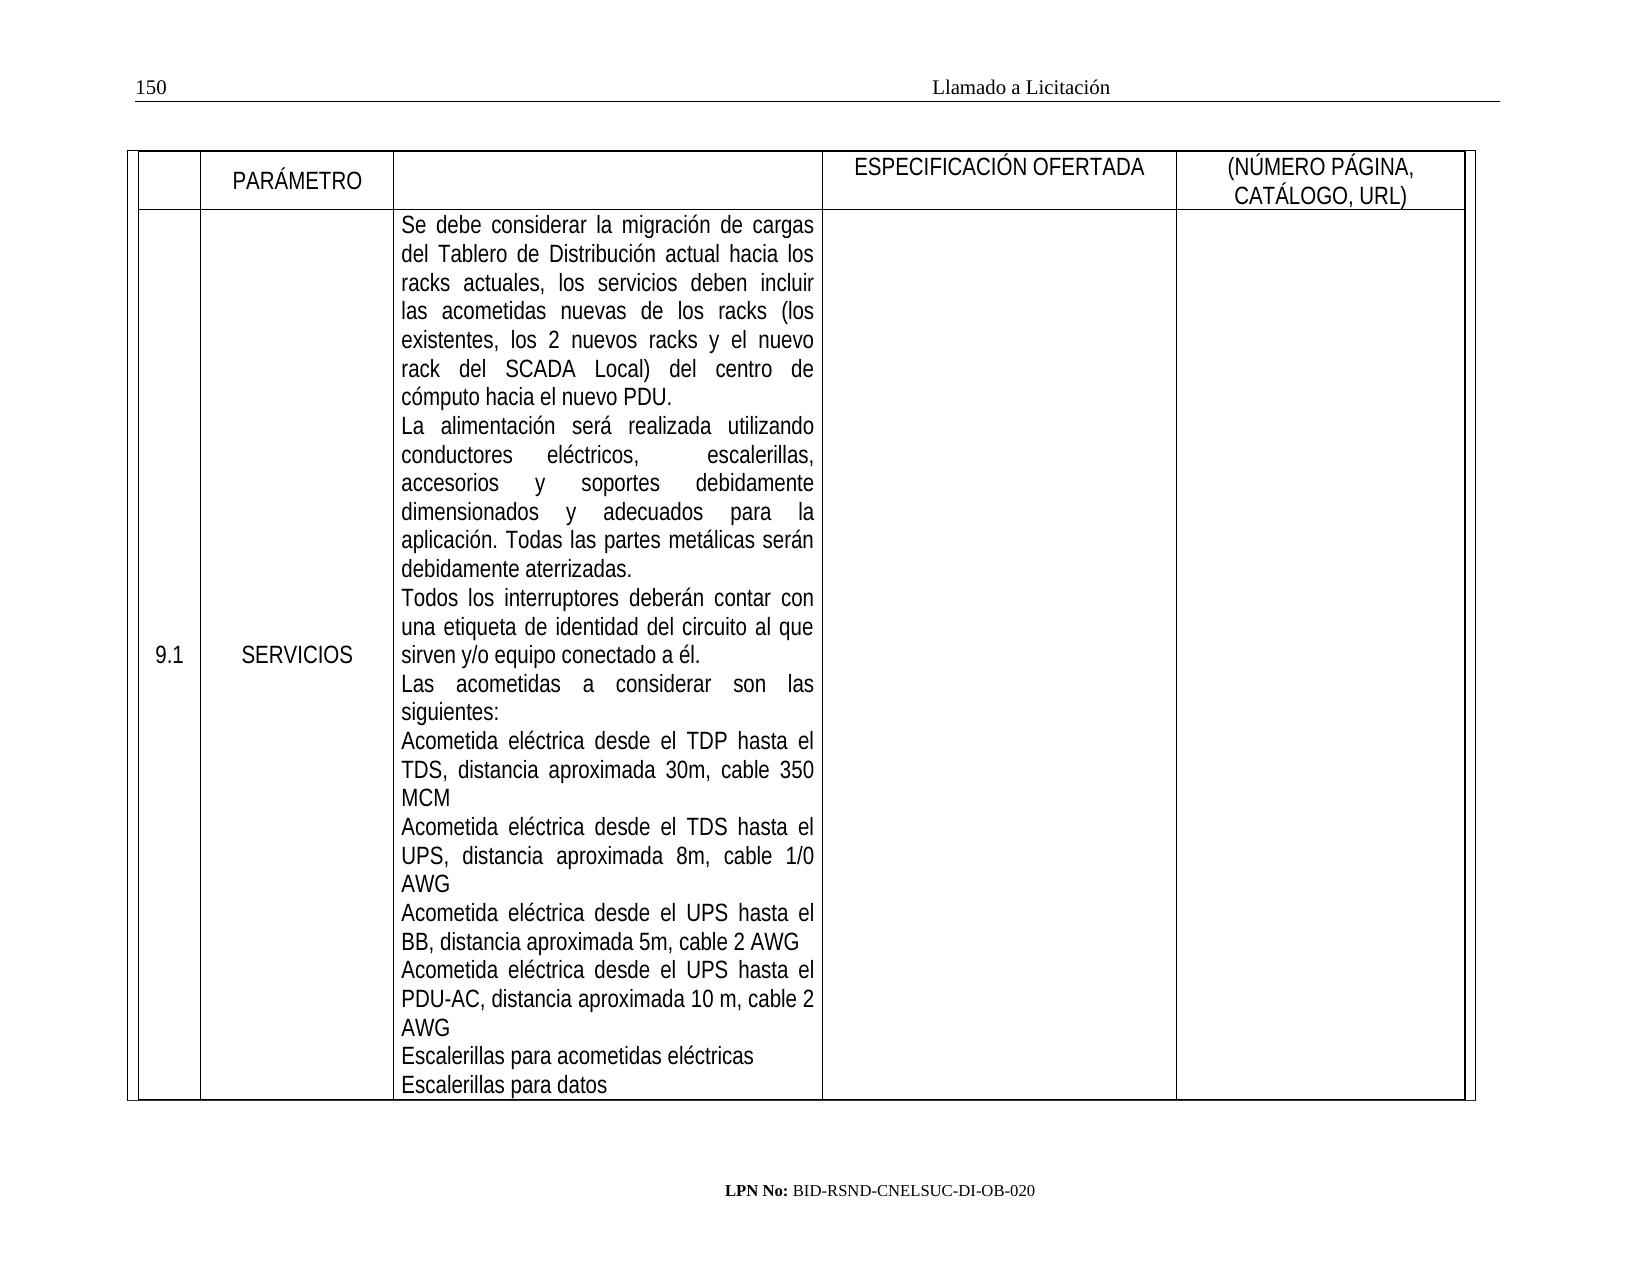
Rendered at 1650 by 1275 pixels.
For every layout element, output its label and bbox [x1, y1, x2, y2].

table_header [394, 152, 822, 209]
table_header [201, 210, 393, 1099]
table_header [128, 151, 138, 1099]
table_header [823, 152, 1176, 209]
table_header [1177, 152, 1464, 209]
table_header [139, 210, 200, 1099]
table_header [823, 210, 1176, 1099]
table_header [1177, 210, 1464, 1099]
table_header [201, 152, 393, 209]
table_header [139, 152, 200, 209]
table_header [394, 210, 822, 1099]
table_header [1466, 151, 1475, 1099]
